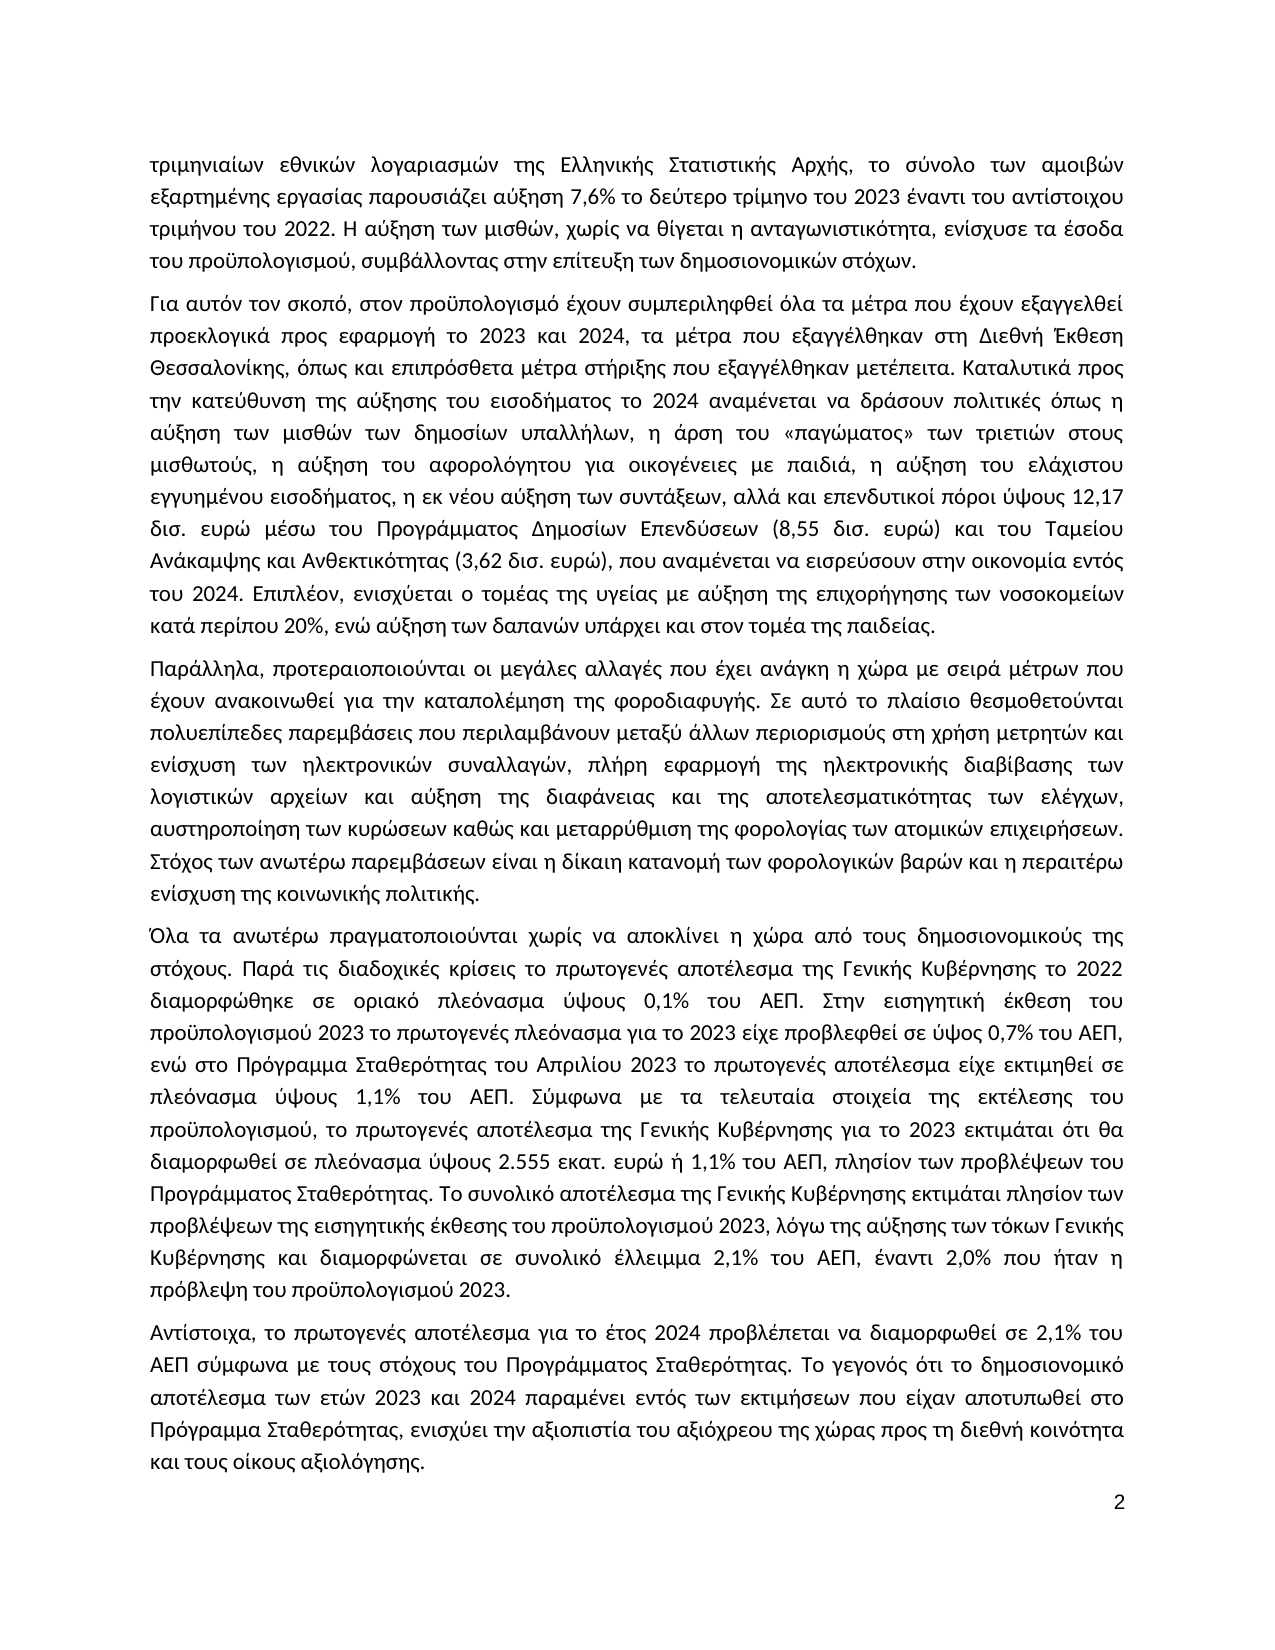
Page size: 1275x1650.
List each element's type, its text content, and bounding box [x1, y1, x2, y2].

text Όλα τα ανωτέρω πραγματοποιούνται χωρίς να αποκλίνει η χώρα από τους δημοσιονομικούς της στόχους. Παρά τις διαδοχικές κρίσεις το πρωτογενές αποτέλεσμα της Γενικής Κυβέρνησης το 2022 διαμορφώθηκε σε οριακό πλεόνασμα ύψους 0,1% του ΑΕΠ. Στην εισηγητική έκθεση του προϋπολογισμού 2023 το πρωτογενές πλεόνασμα για το 2023 είχε προβλεφθεί σε ύψος 0,7% του ΑΕΠ, ενώ στο Πρόγραμμα Σταθερότητας του Απριλίου 2023 το πρωτογενές αποτέλεσμα είχε εκτιμηθεί σε πλεόνασμα ύψους 1,1% του ΑΕΠ. Σύμφωνα με τα τελευταία στοιχεία της εκτέλεσης του προϋπολογισμού, το πρωτογενές αποτέλεσμα της Γενικής Κυβέρνησης για το 2023 εκτιμάται ότι θα διαμορφωθεί σε πλεόνασμα ύψους 2.555 εκατ. ευρώ ή 1,1% του ΑΕΠ, πλησίον των προβλέψεων του Προγράμματος Σταθερότητας. Το συνολικό αποτέλεσμα της Γενικής Κυβέρνησης εκτιμάται πλησίον των προβλέψεων της εισηγητικής έκθεσης του προϋπολογισμού 2023, λόγω της αύξησης των τόκων Γενικής Κυβέρνησης και διαμορφώνεται σε συνολικό έλλειμμα 2,1% του ΑΕΠ, έναντι 2,0% που ήταν η πρόβλεψη του προϋπολογισμού 2023. [150, 922, 1125, 1304]
text Παράλληλα, προτεραιοποιούνται οι μεγάλες αλλαγές που έχει ανάγκη η χώρα με σειρά μέτρων που έχουν ανακοινωθεί για την καταπολέμηση της φοροδιαφυγής. Σε αυτό το πλαίσιο θεσμοθετούνται πολυεπίπεδες παρεμβάσεις που περιλαμβάνουν μεταξύ άλλων περιορισμούς στη χρήση μετρητών και ενίσχυση των ηλεκτρονικών συναλλαγών, πλήρη εφαρμογή της ηλεκτρονικής διαβίβασης των λογιστικών αρχείων και αύξηση της διαφάνειας και της αποτελεσματικότητας των ελέγχων, αυστηροποίηση των κυρώσεων καθώς και μεταρρύθμιση της φορολογίας των ατομικών επιχειρήσεων. Στόχος των ανωτέρω παρεμβάσεων είναι η δίκαιη κατανομή των φορολογικών βαρών και η περαιτέρω ενίσχυση της κοινωνικής πολιτικής. [150, 654, 1125, 907]
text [150, 150, 1125, 274]
text Για αυτόν τον σκοπό, στον προϋπολογισμό έχουν συμπεριληφθεί όλα τα μέτρα που έχουν εξαγγελθεί προεκλογικά προς εφαρμογή το 2023 και 2024, τα μέτρα που εξαγγέλθηκαν στη Διεθνή Έκθεση Θεσσαλονίκης, όπως και επιπρόσθετα μέτρα στήριξης που εξαγγέλθηκαν μετέπειτα. Καταλυτικά προς την κατεύθυνση της αύξησης του εισοδήματος το 2024 αναμένεται να δράσουν πολιτικές όπως η αύξηση των μισθών των δημοσίων υπαλλήλων, η άρση του «παγώματος» των τριετιών στους μισθωτούς, η αύξηση του αφορολόγητου για οικογένειες με παιδιά, η αύξηση του ελάχιστου εγγυημένου εισοδήματος, η εκ νέου αύξηση των συντάξεων, αλλά και επενδυτικοί πόροι ύψους 12,17 δισ. ευρώ μέσω του Προγράμματος Δημοσίων Επενδύσεων (8,55 δισ. ευρώ) και του Ταμείου Ανάκαμψης και Ανθεκτικότητας (3,62 δισ. ευρώ), που αναμένεται να εισρεύσουν στην οικονομία εντός του 2024. Επιπλέον, ενισχύεται ο τομέας της υγείας με αύξηση της επιχορήγησης των νοσοκομείων κατά περίπου 20%, ενώ αύξηση των δαπανών υπάρχει και στον τομέα της παιδείας. [150, 289, 1125, 639]
text Αντίστοιχα, το πρωτογενές αποτέλεσμα για το έτος 2024 προβλέπεται να διαμορφωθεί σε 2,1% του ΑΕΠ σύμφωνα με τους στόχους του Προγράμματος Σταθερότητας. Το γεγονός ότι το δημοσιονομικό αποτέλεσμα των ετών 2023 και 2024 παραμένει εντός των εκτιμήσεων που είχαν αποτυπωθεί στο Πρόγραμμα Σταθερότητας, ενισχύει την αξιοπιστία του αξιόχρεου της χώρας προς τη διεθνή κοινότητα και τους οίκους αξιολόγησης. [150, 1318, 1125, 1475]
